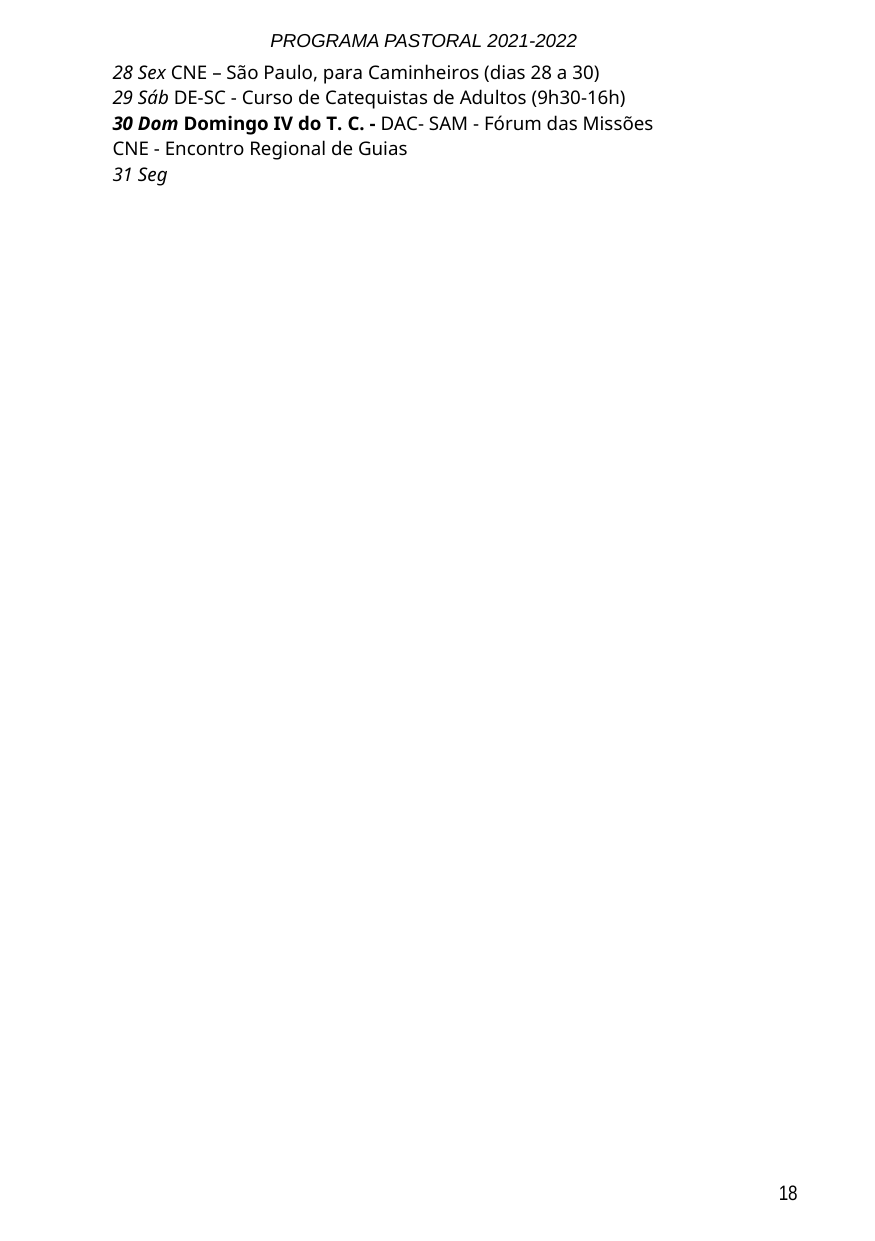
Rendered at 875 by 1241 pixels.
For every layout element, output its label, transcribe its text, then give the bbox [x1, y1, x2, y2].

text CNE - Encontro Regional de Guias [112, 136, 797, 161]
text 29 Sáb DE-SC - Curso de Catequistas de Adultos (9h30-16h) [112, 84, 797, 110]
text 31 Seg [112, 161, 797, 187]
text 30 Dom Domingo IV do T. C. - DAC- SAM - Fórum das Missões [112, 110, 797, 136]
text 28 Sex CNE – São Paulo, para Caminheiros (dias 28 a 30) [112, 59, 797, 84]
